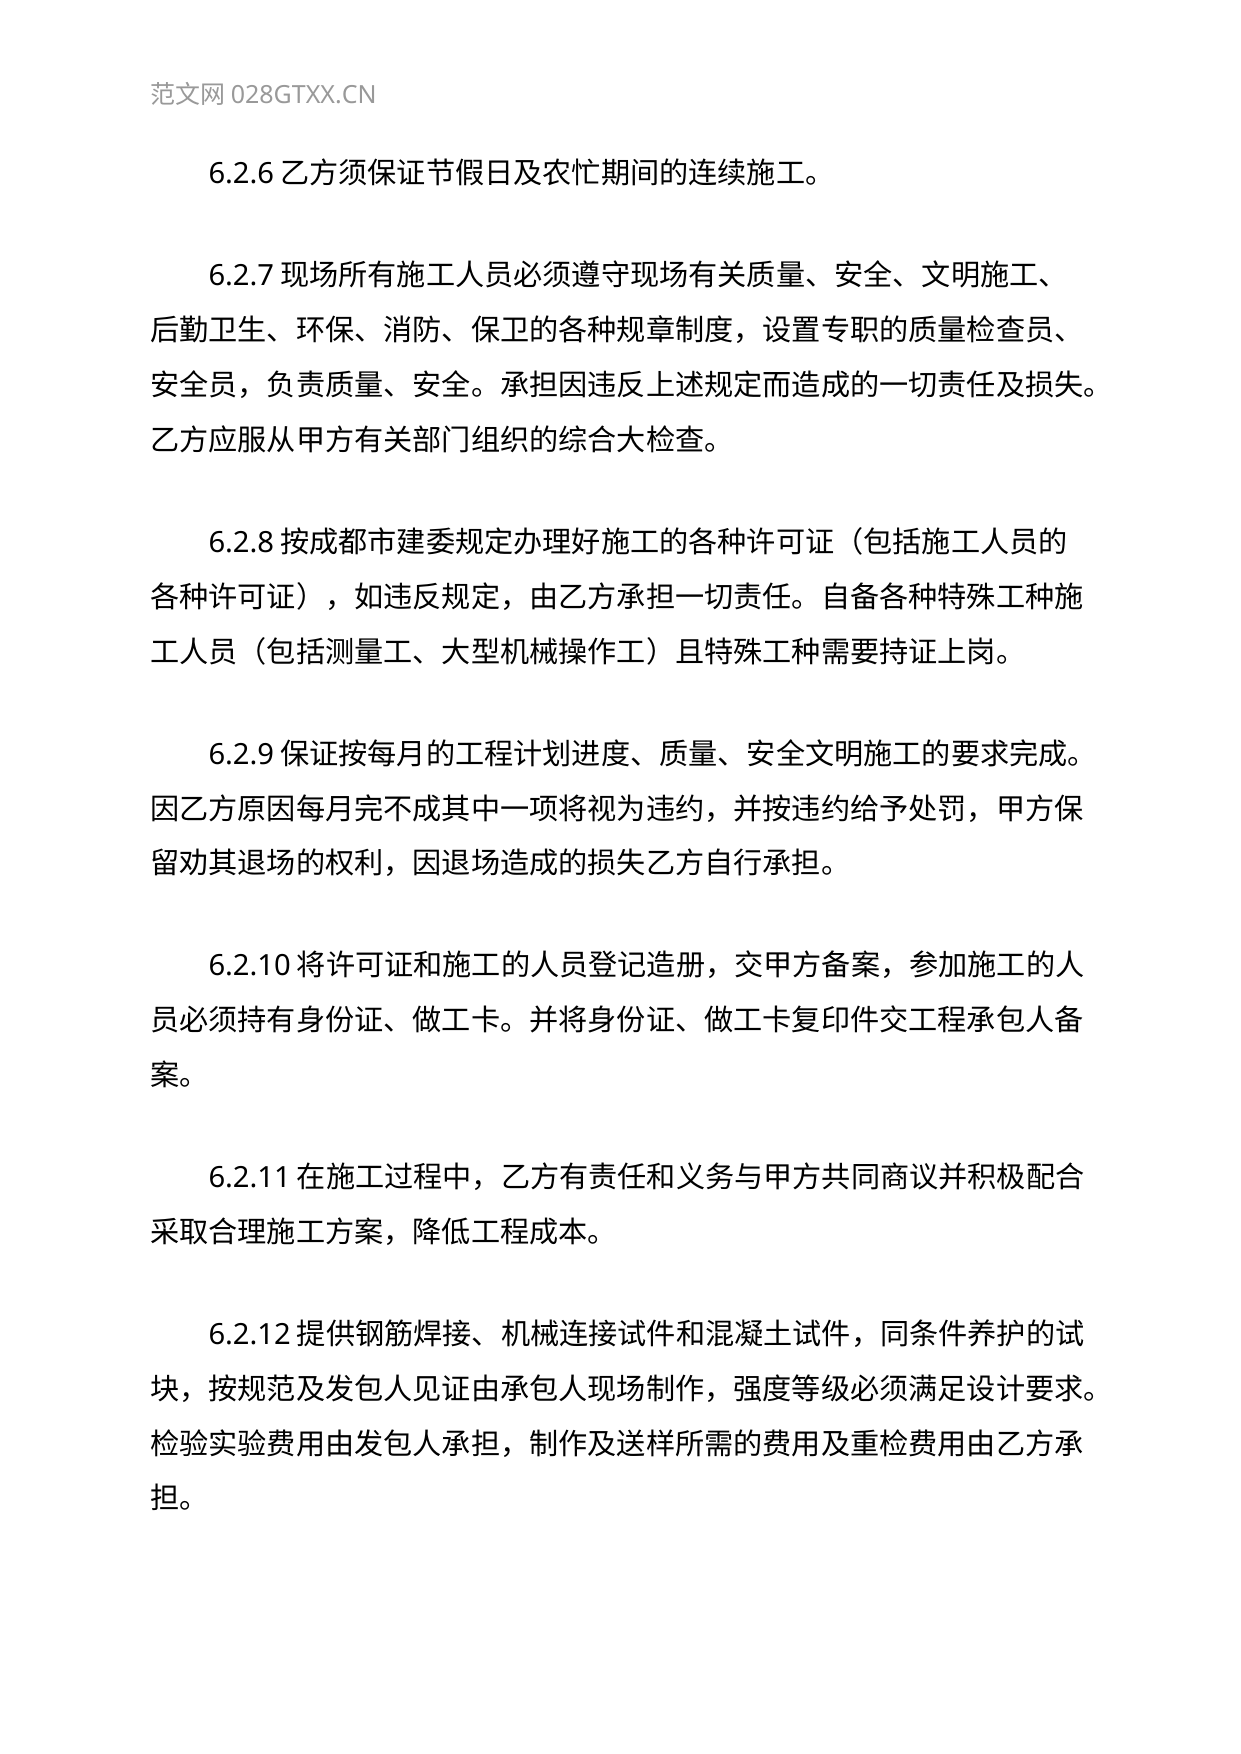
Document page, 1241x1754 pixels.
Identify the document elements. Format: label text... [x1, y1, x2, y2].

text 6.2.6乙方须保证节假日及农忙期间的连续施工。 [150, 150, 1090, 192]
text 6.2.12提供钢筋焊接、机械连接试件和混凝土试件，同条件养护的试块，按规范及发包人见证由承包人现场制作，强度等级必须满足设计要求。检验实验费用由发包人承担，制作及送样所需的费用及重检费用由乙方承担。 [150, 1310, 1090, 1517]
text 6.2.9保证按每月的工程计划进度、质量、安全文明施工的要求完成。因乙方原因每月完不成其中一项将视为违约，并按违约给予处罚，甲方保留劝其退场的权利，因退场造成的损失乙方自行承担。 [150, 730, 1090, 882]
text 6.2.8按成都市建委规定办理好施工的各种许可证（包括施工人员的各种许可证），如违反规定，由乙方承担一切责任。自备各种特殊工种施工人员（包括测量工、大型机械操作工）且特殊工种需要持证上岗。 [150, 518, 1090, 671]
text 6.2.11在施工过程中，乙方有责任和义务与甲方共同商议并积极配合采取合理施工方案，降低工程成本。 [150, 1153, 1090, 1251]
text 6.2.7现场所有施工人员必须遵守现场有关质量、安全、文明施工、后勤卫生、环保、消防、保卫的各种规章制度，设置专职的质量检查员、安全员，负责质量、安全。承担因违反上述规定而造成的一切责任及损失。乙方应服从甲方有关部门组织的综合大检查。 [150, 252, 1090, 459]
text 6.2.10将许可证和施工的人员登记造册，交甲方备案，参加施工的人员必须持有身份证、做工卡。并将身份证、做工卡复印件交工程承包人备案。 [150, 942, 1090, 1094]
